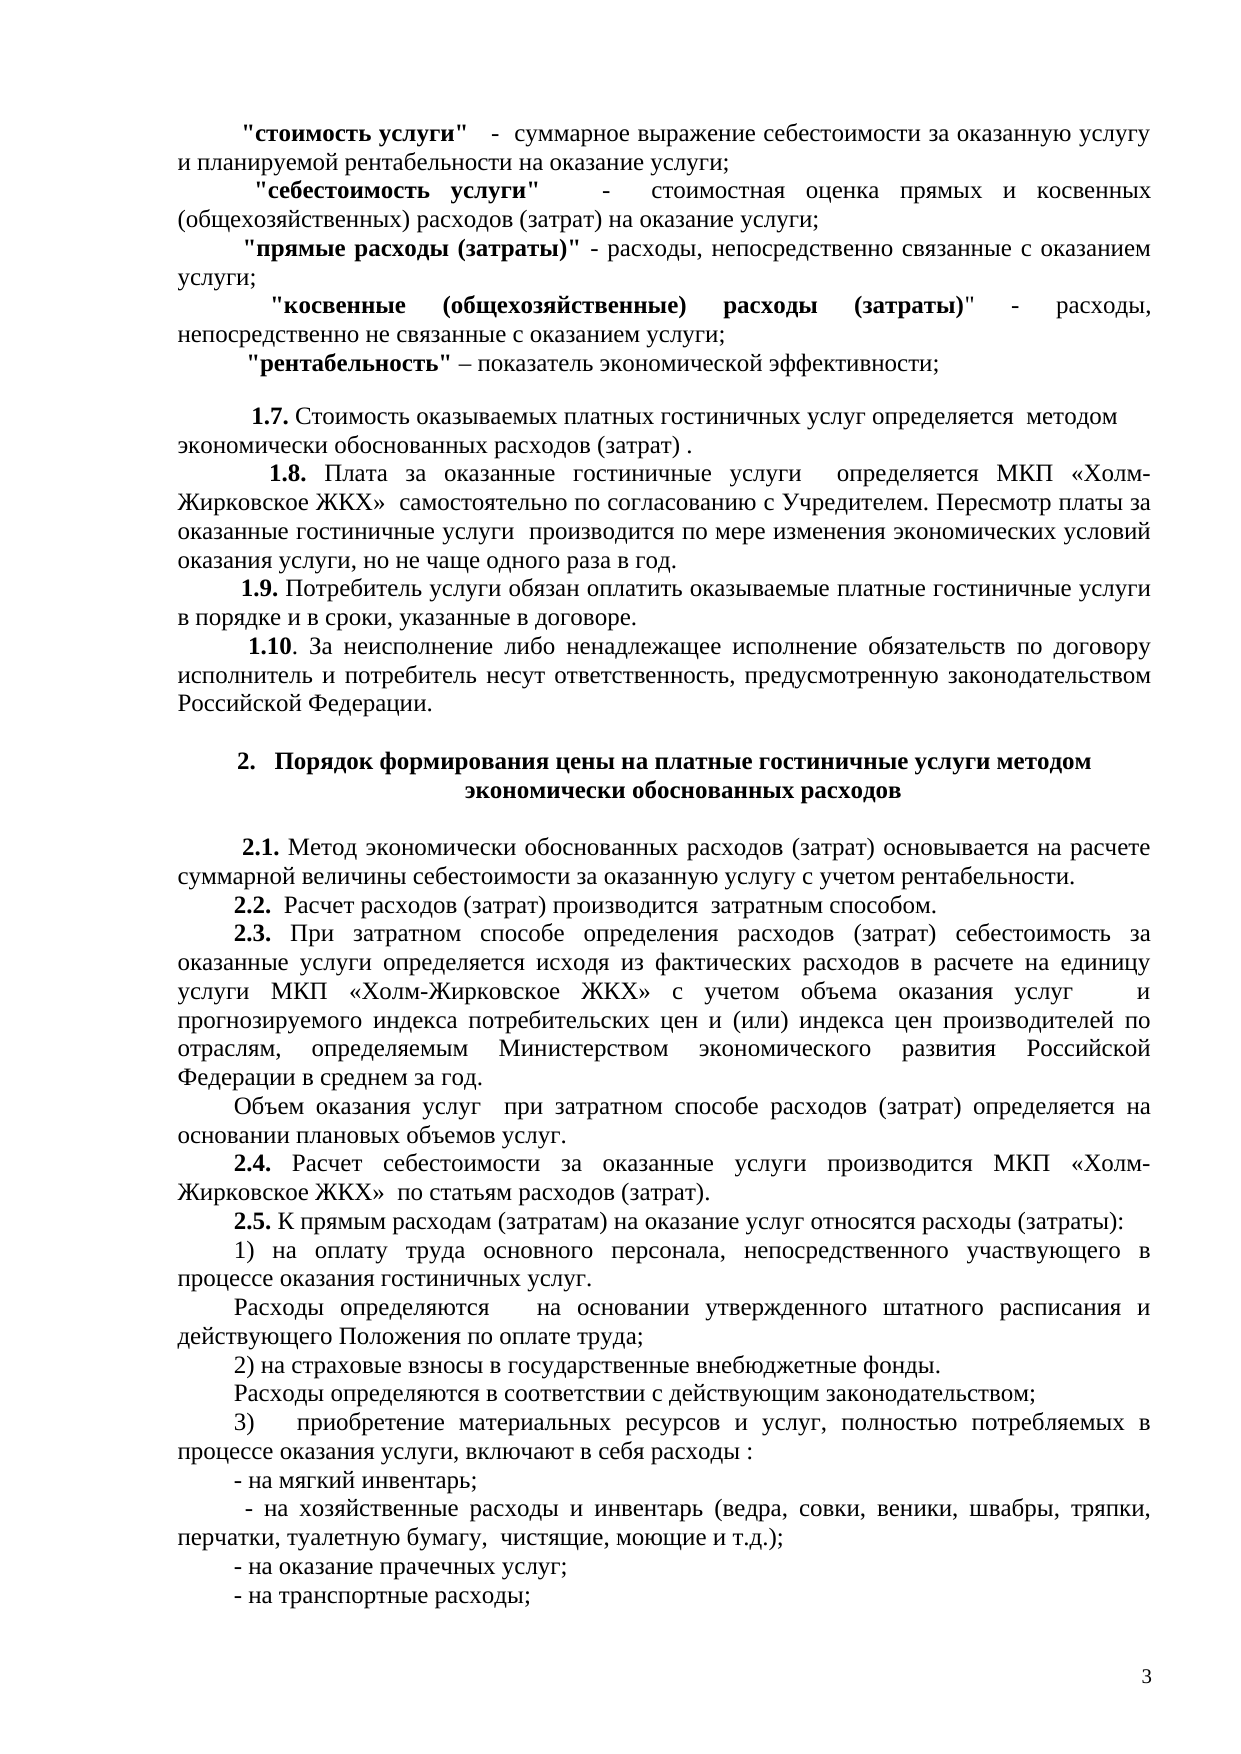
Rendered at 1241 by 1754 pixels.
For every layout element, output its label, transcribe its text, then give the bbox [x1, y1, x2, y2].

text "прямые расходы (затраты)" - расходы, непосредственно связанные с оказанием услуги; [177, 233, 1152, 291]
text - на хозяйственные расходы и инвентарь (ведра, совки, веники, швабры, тряпки, перчатки, туалетную бумагу, чистящие, моющие и т.д.); [177, 1493, 1152, 1551]
text - на оказание прачечных услуг; [177, 1551, 1152, 1580]
text 2.2. Расчет расходов (затрат) производится затратным способом. [177, 890, 1152, 918]
text Расходы определяются в соответствии с действующим законодательством; [177, 1378, 1152, 1407]
text "косвенные (общехозяйственные) расходы (затраты)" - расходы, непосредственно не связанные с оказанием услуги; [177, 291, 1152, 348]
list Порядок формирования цены на платные гостиничные услуги методом экономически обоснованных расходов [177, 746, 1152, 803]
text 2.3. При затратном способе определения расходов (затрат) себестоимость за оказанные услуги определяется исходя из фактических расходов в расчете на единицу услуги МКП «Холм-Жирковское ЖКХ» с учетом объема оказания услуг и прогнозируемого индекса потребительских цен и (или) индекса цен производителей по отраслям, определяемым Министерством экономического развития Российской Федерации в среднем за год. [177, 918, 1152, 1091]
text 1) на оплату труда основного персонала, непосредственного участвующего в процессе оказания гостиничных услуг. [177, 1235, 1152, 1292]
text "себестоимость услуги" - стоимостная оценка прямых и косвенных (общехозяйственных) расходов (затрат) на оказание услуги; [177, 176, 1152, 233]
text Расходы определяются на основании утвержденного штатного расписания и действующего Положения по оплате труда; [177, 1292, 1152, 1350]
text 1.10. За неисполнение либо ненадлежащее исполнение обязательств по договору исполнитель и потребитель несут ответственность, предусмотренную законодательством Российской Федерации. [177, 631, 1152, 717]
text Объем оказания услуг при затратном способе расходов (затрат) определяется на основании плановых объемов услуг. [177, 1091, 1152, 1148]
text "рентабельность" – показатель экономической эффективности; [177, 348, 1152, 377]
text 2.5. К прямым расходам (затратам) на оказание услуг относятся расходы (затраты): [177, 1206, 1152, 1235]
text - на мягкий инвентарь; [177, 1465, 1152, 1493]
text 2.1. Метод экономически обоснованных расходов (затрат) основывается на расчете суммарной величины себестоимости за оказанную услугу с учетом рентабельности. [177, 832, 1152, 890]
text 1.8. Плата за оказанные гостиничные услуги определяется МКП «Холм-Жирковское ЖКХ» самостоятельно по согласованию с Учредителем. Пересмотр платы за оказанные гостиничные услуги производится по мере изменения экономических условий оказания услуги, но не чаще одного раза в год. [177, 458, 1152, 573]
text 3) приобретение материальных ресурсов и услуг, полностью потребляемых в процессе оказания услуги, включают в себя расходы : [177, 1407, 1152, 1465]
text 2.4. Расчет себестоимости за оказанные услуги производится МКП «Холм-Жирковское ЖКХ» по статьям расходов (затрат). [177, 1148, 1152, 1206]
text "стоимость услуги" - суммарное выражение себестоимости за оказанную услугу и планируемой рентабельности на оказание услуги; [177, 118, 1152, 176]
text 1.7. Стоимость оказываемых платных гостиничных услуг определяется методом экономически обоснованных расходов (затрат) . [177, 401, 1152, 458]
text 1.9. Потребитель услуги обязан оплатить оказываемые платные гостиничные услуги в порядке и в сроки, указанные в договоре. [177, 573, 1152, 631]
text 2) на страховые взносы в государственные внебюджетные фонды. [177, 1350, 1152, 1378]
text - на транспортные расходы; [177, 1580, 1152, 1608]
